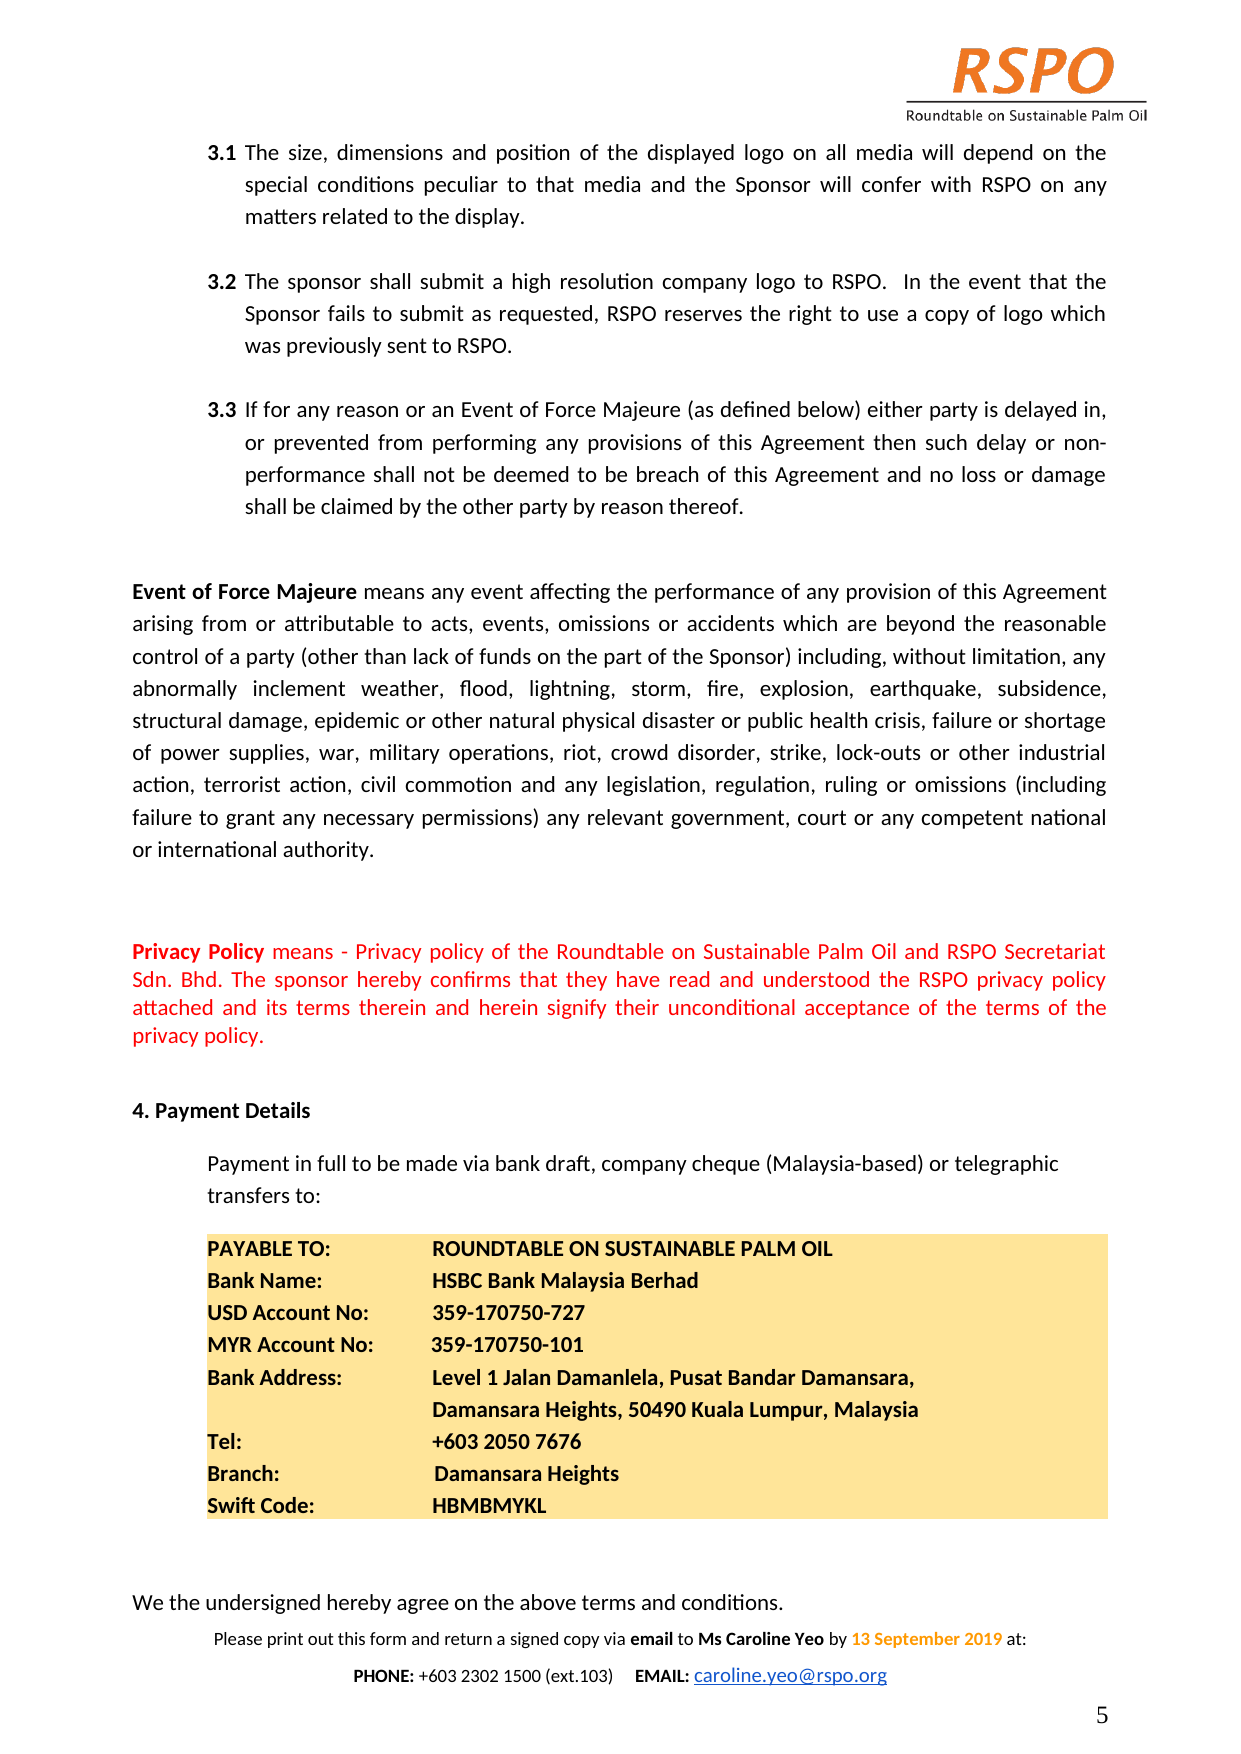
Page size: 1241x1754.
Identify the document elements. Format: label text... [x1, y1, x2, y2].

list If for any reason or an Event of Force Majeure (as defined below) either party is delayed in, or prevented from performing any provisions of this Agreement then such delay or non-performance shall not be deemed to be breach of this Agreement and no loss or damage shall be claimed by the other party by reason thereof. [207, 396, 1108, 520]
text Payment in full to be made via bank draft, company cheque (Malaysia-based) or telegraphic transfers to: [207, 1149, 1108, 1209]
list The size, dimensions and position of the displayed logo on all media will depend on the special conditions peculiar to that media and the Sponsor will confer with RSPO on any matters related to the display. [207, 138, 1108, 231]
text Event of Force Majeure means any event affecting the performance of any provision of this Agreement arising from or attributable to acts, events, omissions or accidents which are beyond the reasonable control of a party (other than lack of funds on the part of the Sponsor) including, without limitation, any abnormally inclement weather, flood, lightning, storm, fire, explosion, earthquake, subsidence, structural damage, epidemic or other natural physical disaster or public health crisis, failure or shortage of power supplies, war, military operations, riot, crowd disorder, strike, lock-outs or other industrial action, terrorist action, civil commotion and any legislation, regulation, ruling or omissions (including failure to grant any necessary permissions) any relevant government, court or any competent national or international authority. [132, 577, 1108, 863]
text MYR Account No: 359-170750-101 Bank Address: Level 1 Jalan Damanlela, Pusat Bandar Damansara, Damansara Heights, 50490 Kuala Lumpur, Malaysia Tel: +603 2050 7676 Branch: Damansara Heights Swift Code: HBMBMYKL [207, 1331, 1108, 1519]
picture [891, 28, 1166, 139]
text Privacy Policy means - Privacy policy of the Roundtable on Sustainable Palm Oil and RSPO Secretariat Sdn. Bhd. The sponsor hereby confirms that they have read and understood the RSPO privacy policy attached and its terms therein and herein signify their unconditional acceptance of the terms of the privacy policy. [132, 937, 1108, 1049]
text We the undersigned hereby agree on the above terms and conditions. [132, 1588, 1108, 1616]
list The sponsor shall submit a high resolution company logo to RSPO. In the event that the Sponsor fails to submit as requested, RSPO reserves the right to use a copy of logo which was previously sent to RSPO. [207, 267, 1108, 359]
text 4. Payment Details [132, 1096, 1108, 1124]
text PAYABLE TO: ROUNDTABLE ON SUSTAINABLE PALM OIL Bank Name: HSBC Bank Malaysia Berhad USD Account No: 359-170750-727 [207, 1234, 1108, 1326]
